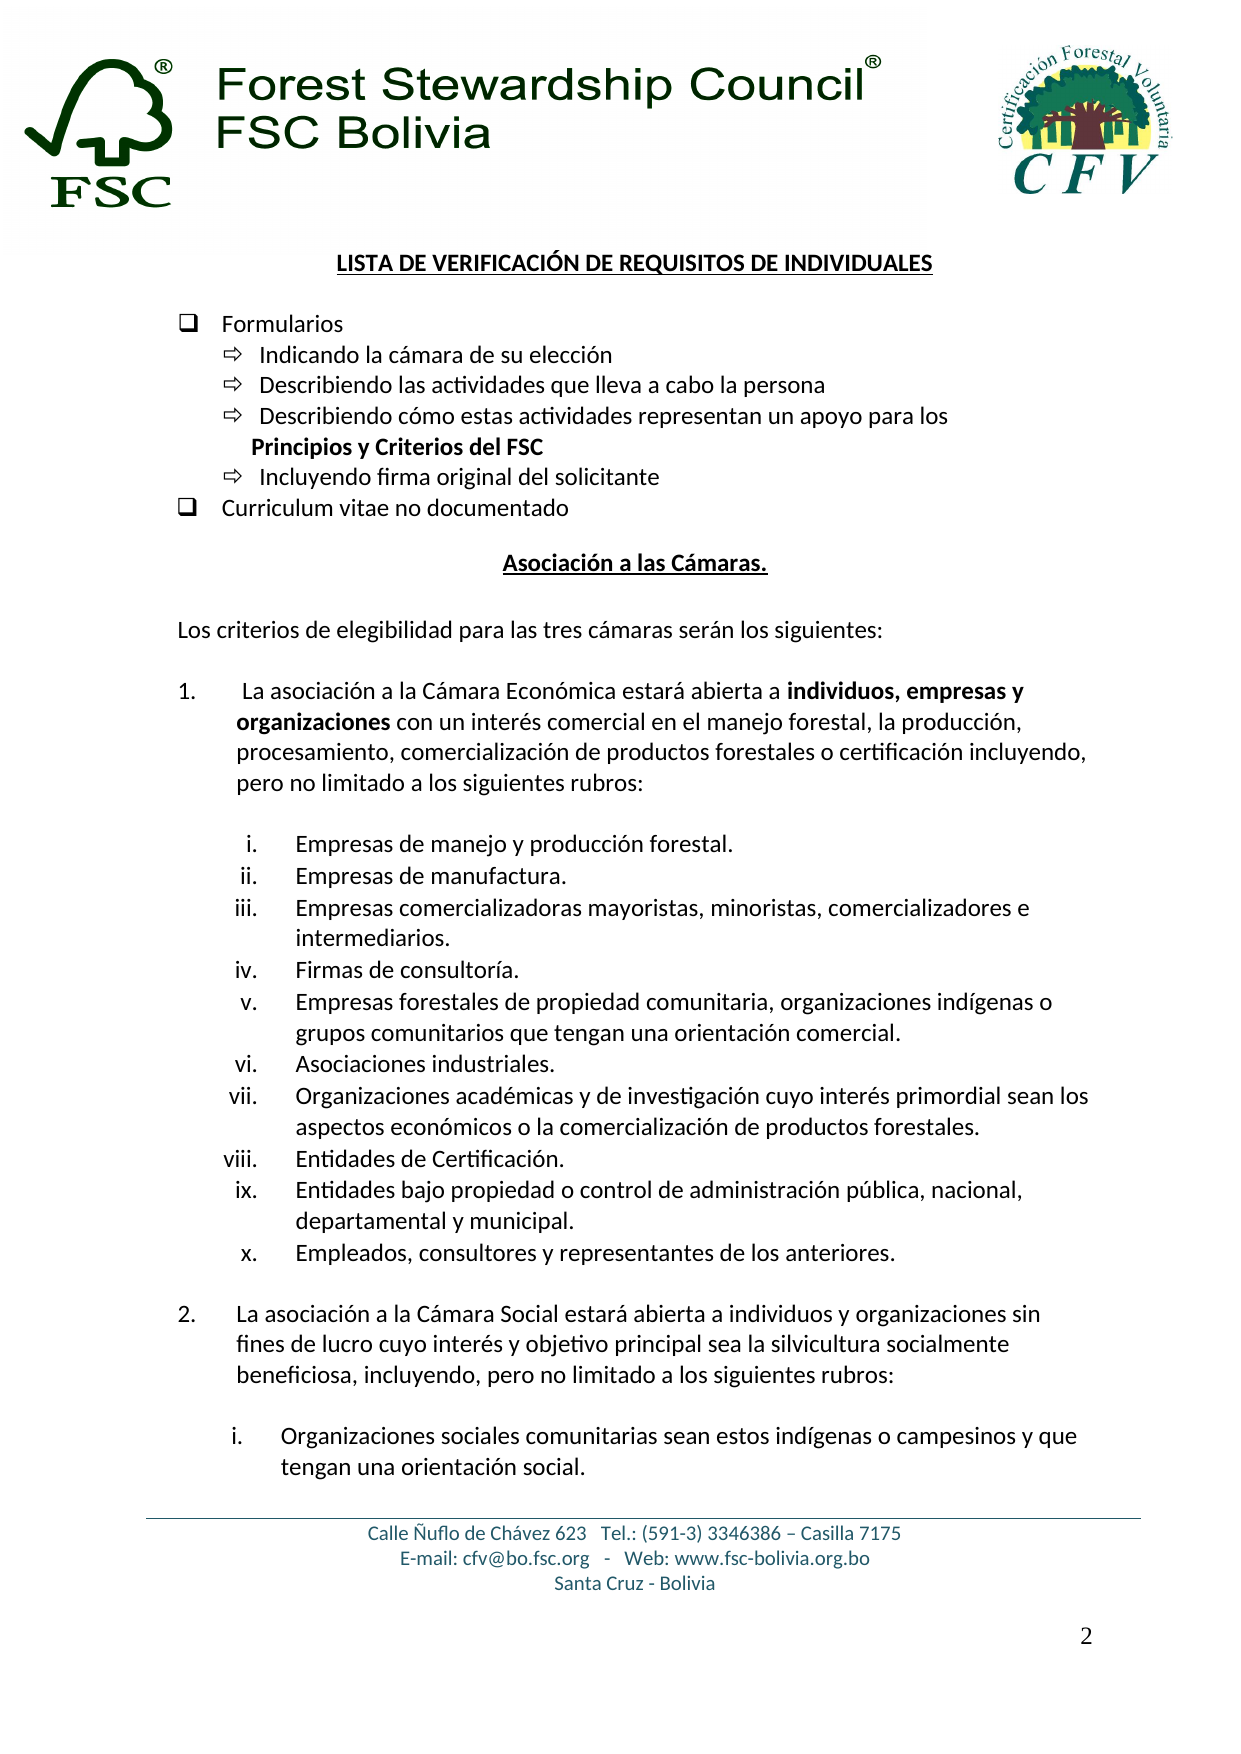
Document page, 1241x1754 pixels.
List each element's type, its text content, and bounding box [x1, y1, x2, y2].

list Empresas forestales de propiedad comunitaria, organizaciones indígenas o grupos comunitarios que tengan una orientación comercial. [258, 986, 1092, 1047]
list Organizaciones sociales comunitarias sean estos indígenas o campesinos y que tengan una orientación social. [243, 1420, 1092, 1481]
list Entidades bajo propiedad o control de administración pública, nacional, departamental y municipal. [258, 1175, 1092, 1236]
list Describiendo las actividades que lleva a cabo la persona [222, 369, 1092, 400]
list Empresas comercializadoras mayoristas, minoristas, comercializadores e intermediarios. [258, 892, 1092, 953]
list Firmas de consultoría. [258, 954, 1092, 985]
list Indicando la cámara de su elección [222, 339, 1092, 369]
text Los criterios de elegibilidad para las tres cámaras serán los siguientes: [177, 614, 1092, 645]
list Curriculum vitae no documentado [176, 492, 1092, 522]
list Asociaciones industriales. [258, 1048, 1092, 1079]
list Incluyendo firma original del solicitante [222, 461, 1092, 492]
list Empresas de manejo y producción forestal. [258, 828, 1092, 859]
text 1. La asociación a la Cámara Económica estará abierta a individuos, empresas y organizaciones con un interés comercial en el manejo forestal, la producción, procesamiento, comercialización de productos forestales o certificación incluyendo, pero no limitado a los siguientes rubros: [177, 676, 1092, 798]
picture [3, 6, 928, 255]
text 2. La asociación a la Cámara Social estará abierta a individuos y organizaciones sin fines de lucro cuyo interés y objetivo principal sea la silvicultura socialmente beneficiosa, incluyendo, pero no limitado a los siguientes rubros: [177, 1298, 1092, 1390]
list Empleados, consultores y representantes de los anteriores. [258, 1237, 1092, 1268]
list Empresas de manufactura. [258, 860, 1092, 891]
list Describiendo cómo estas actividades representan un apoyo para los [222, 400, 1092, 431]
picture [998, 45, 1173, 194]
text LISTA DE VERIFICACIÓN DE REQUISITOS DE INDIVIDUALES [177, 247, 1092, 278]
subtitle Asociación a las Cámaras. [177, 547, 1092, 578]
text Principios y Criterios del FSC [222, 431, 1092, 461]
list Organizaciones académicas y de investigación cuyo interés primordial sean los aspectos económicos o la comercialización de productos forestales. [258, 1080, 1092, 1141]
text Formularios [177, 308, 1092, 339]
list Entidades de Certificación. [258, 1143, 1092, 1173]
